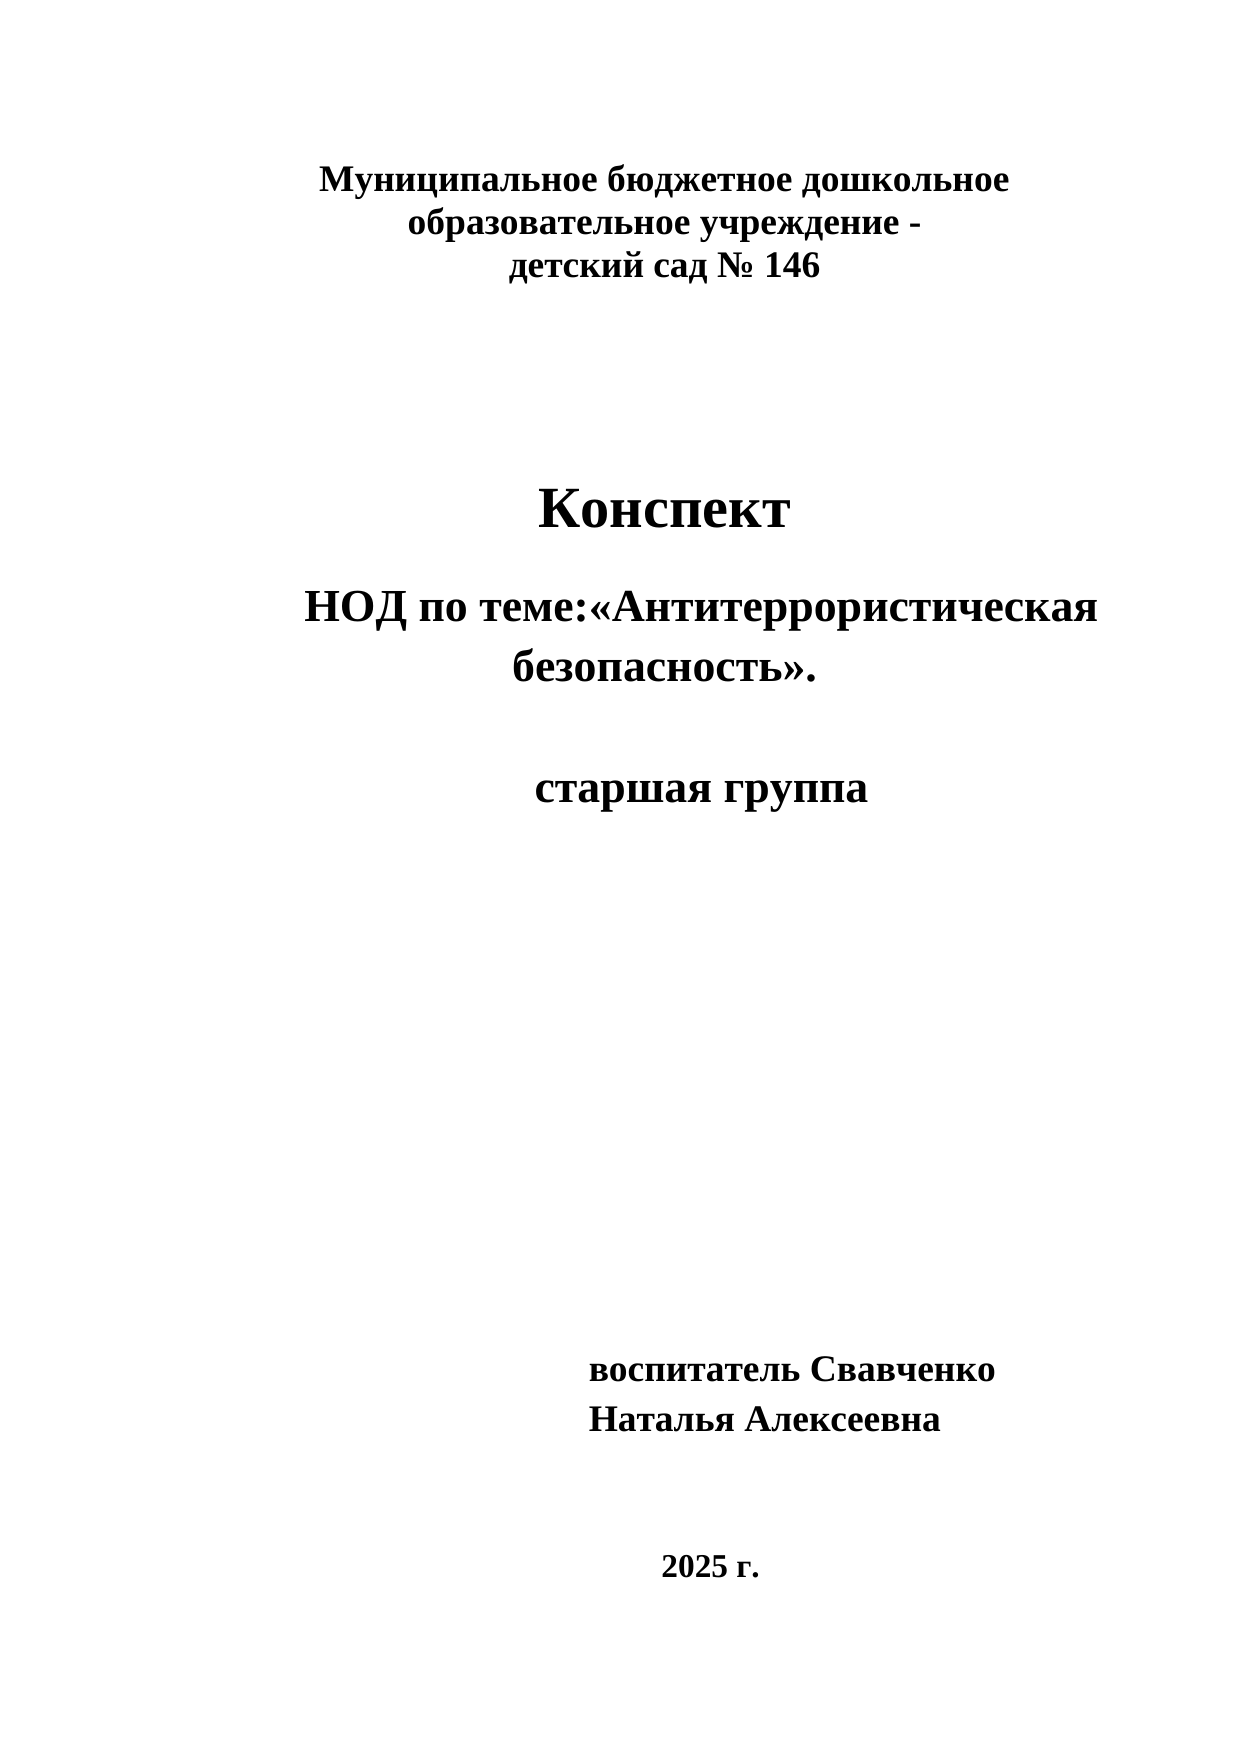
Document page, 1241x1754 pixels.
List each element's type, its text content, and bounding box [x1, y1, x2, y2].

text НОД по теме:«Антитеррористическая безопасность». [177, 578, 1152, 691]
text Конспект [177, 473, 1152, 540]
text 2025 г. [177, 1546, 1152, 1585]
text старшая группа [177, 760, 1152, 812]
text детский сад № 146 [177, 243, 1152, 286]
text воспитатель Свавченко [177, 1347, 1152, 1390]
text образовательное учреждение - [177, 199, 1152, 243]
text Муниципальное бюджетное дошкольное [177, 156, 1152, 199]
text Наталья Алексеевна [177, 1396, 1152, 1439]
